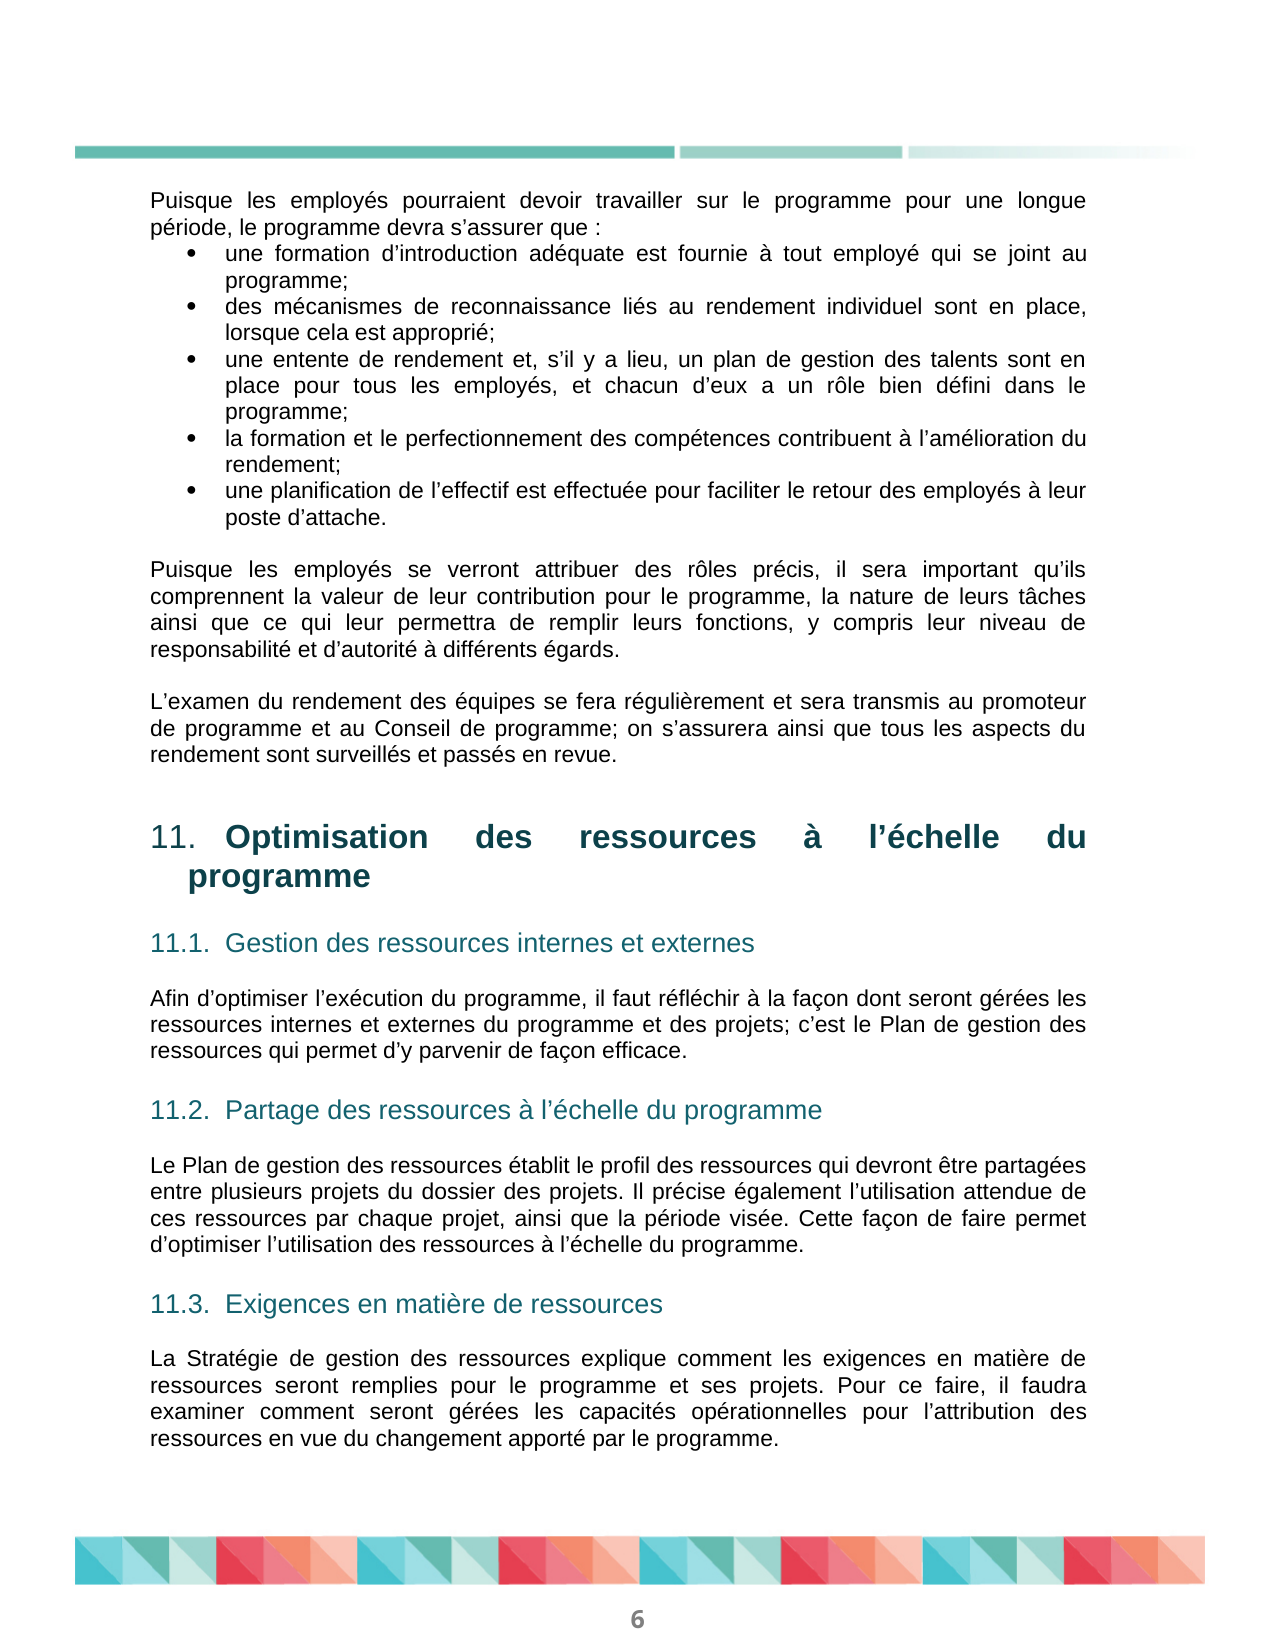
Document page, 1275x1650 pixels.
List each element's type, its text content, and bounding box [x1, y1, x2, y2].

picture [0, 136, 1275, 170]
list une entente de rendement et, s’il y a lieu, un plan de gestion des talents sont en place pour tous les employés, et chacun d’eux a un rôle bien défini dans le programme; [187, 346, 1087, 425]
list la formation et le perfectionnement des compétences contribuent à l’amélioration du rendement; [187, 425, 1087, 477]
subtitle Exigences en matière de ressources [150, 1288, 1087, 1319]
text La Stratégie de gestion des ressources explique comment les exigences en matière de ressources seront remplies pour le programme et ses projets. Pour ce faire, il faudra examiner comment seront gérées les capacités opérationnelles pour l’attribution des ressources en vue du changement apporté par le programme. [150, 1345, 1087, 1451]
list des mécanismes de reconnaissance liés au rendement individuel sont en place, lorsque cela est approprié; [187, 293, 1087, 346]
picture [0, 1481, 1275, 1650]
text Afin d’optimiser l’exécution du programme, il faut réfléchir à la façon dont seront gérées les ressources internes et externes du programme et des projets; c’est le Plan de gestion des ressources qui permet d’y parvenir de façon efficace. [150, 985, 1087, 1064]
subtitle Gestion des ressources internes et externes [150, 927, 1087, 958]
subtitle Partage des ressources à l’échelle du programme [150, 1094, 1087, 1126]
list une formation d’introduction adéquate est fournie à tout employé qui se joint au programme; [187, 240, 1087, 293]
subtitle Optimisation des ressources à l’échelle du programme [150, 817, 1087, 894]
text Puisque les employés pourraient devoir travailler sur le programme pour une longue période, le programme devra s’assurer que : [150, 187, 1087, 240]
text Le Plan de gestion des ressources établit le profil des ressources qui devront être partagées entre plusieurs projets du dossier des projets. Il précise également l’utilisation attendue de ces ressources par chaque projet, ainsi que la période visée. Cette façon de faire permet d’optimiser l’utilisation des ressources à l’échelle du programme. [150, 1152, 1087, 1257]
text L’examen du rendement des équipes se fera régulièrement et sera transmis au promoteur de programme et au Conseil de programme; on s’assurera ainsi que tous les aspects du rendement sont surveillés et passés en revue. [150, 688, 1087, 767]
list une planification de l’effectif est effectuée pour faciliter le retour des employés à leur poste d’attache. [187, 477, 1087, 530]
text Puisque les employés se verront attribuer des rôles précis, il sera important qu’ils comprennent la valeur de leur contribution pour le programme, la nature de leurs tâches ainsi que ce qui leur permettra de remplir leurs fonctions, y compris leur niveau de responsabilité et d’autorité à différents égards. [150, 556, 1087, 662]
